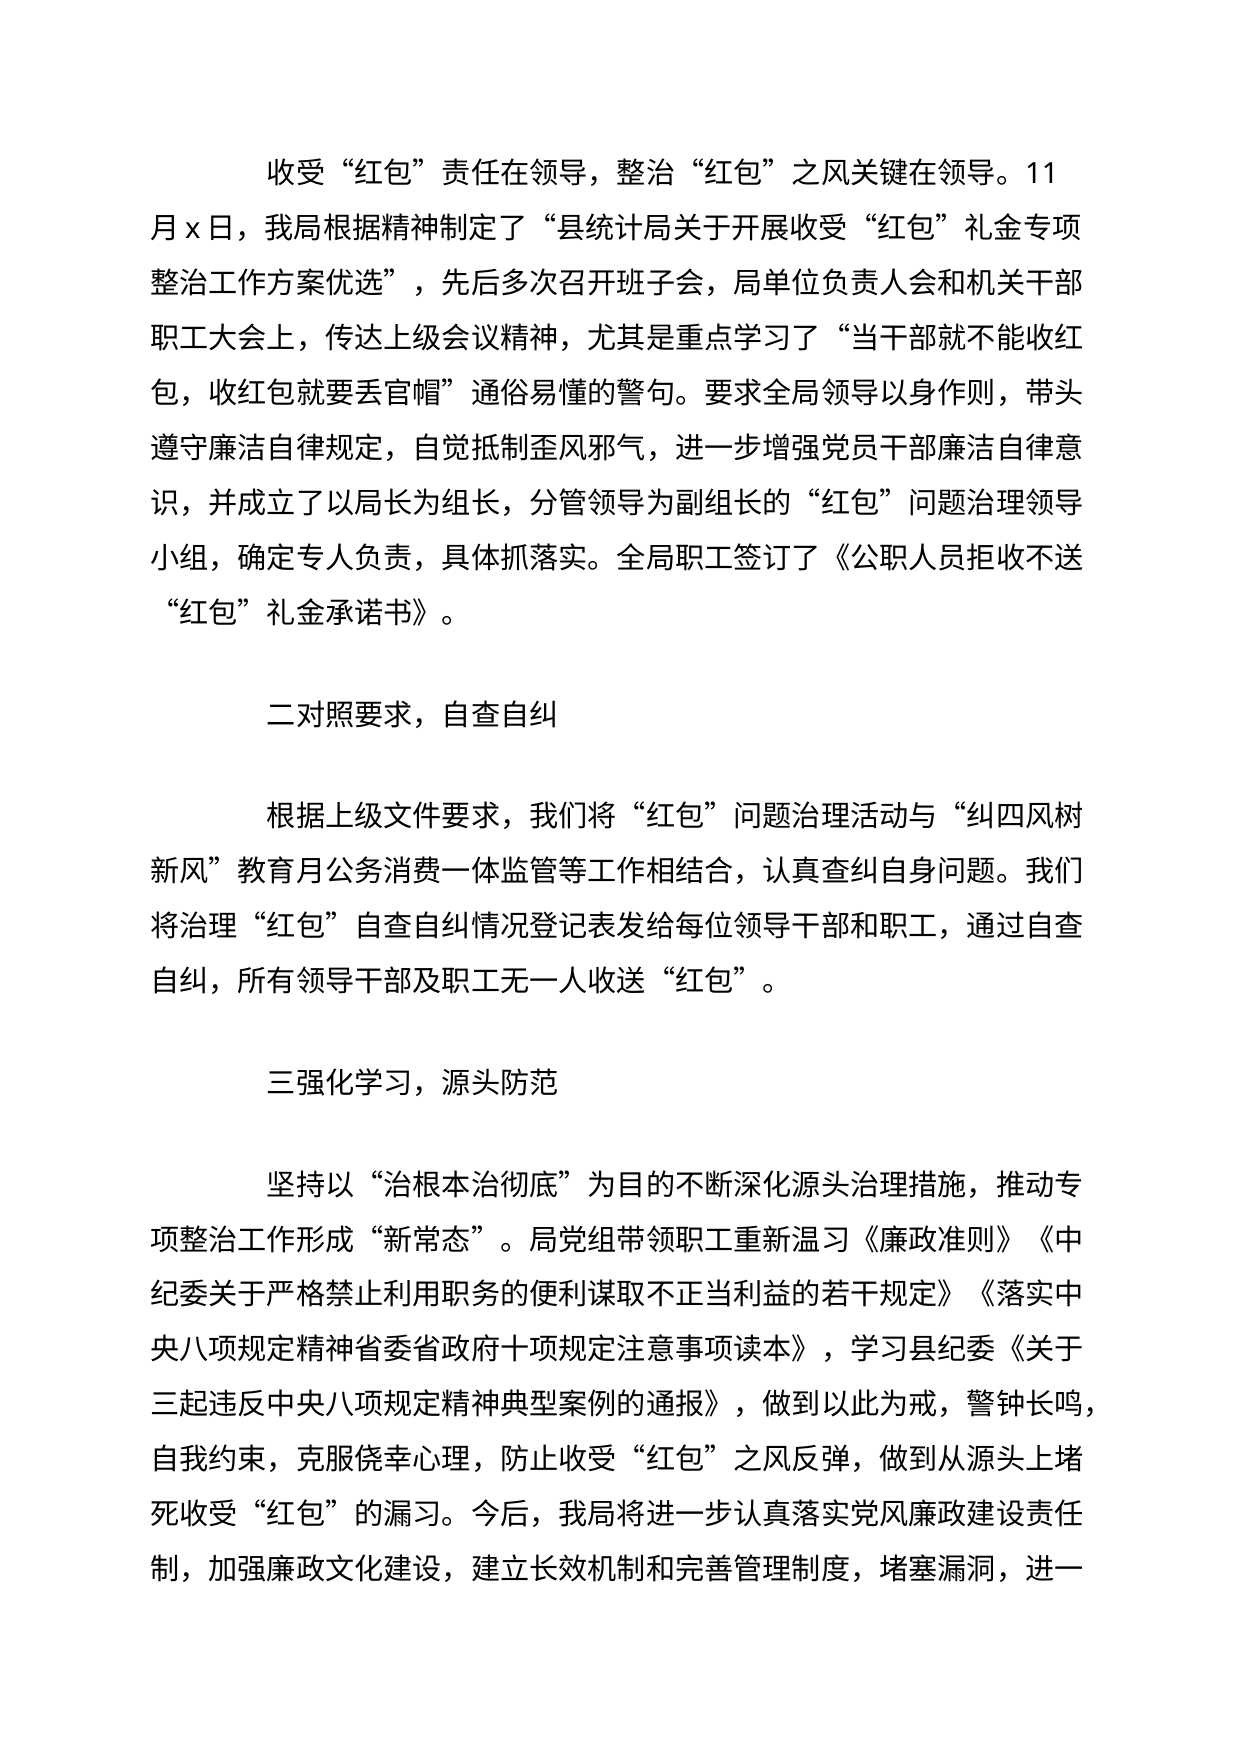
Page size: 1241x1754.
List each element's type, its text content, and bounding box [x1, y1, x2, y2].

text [150, 1161, 1090, 1588]
text 二对照要求，自查自纠 [150, 691, 1090, 733]
text 三强化学习，源头防范 [150, 1059, 1090, 1102]
text 收受“红包”责任在领导，整治“红包”之风关键在领导。11月x日，我局根据精神制定了“县统计局关于开展收受“红包”礼金专项整治工作方案优选”，先后多次召开班子会，局单位负责人会和机关干部职工大会上，传达上级会议精神，尤其是重点学习了“当干部就不能收红包，收红包就要丢官帽”通俗易懂的警句。要求全局领导以身作则，带头遵守廉洁自律规定，自觉抵制歪风邪气，进一步增强党员干部廉洁自律意识，并成立了以局长为组长，分管领导为副组长的“红包”问题治理领导小组，确定专人负责，具体抓落实。全局职工签订了《公职人员拒收不送“红包”礼金承诺书》。 [150, 150, 1090, 632]
text 根据上级文件要求，我们将“红包”问题治理活动与“纠四风树新风”教育月公务消费一体监管等工作相结合，认真查纠自身问题。我们将治理“红包”自查自纠情况登记表发给每位领导干部和职工，通过自查自纠，所有领导干部及职工无一人收送“红包”。 [150, 793, 1090, 1000]
